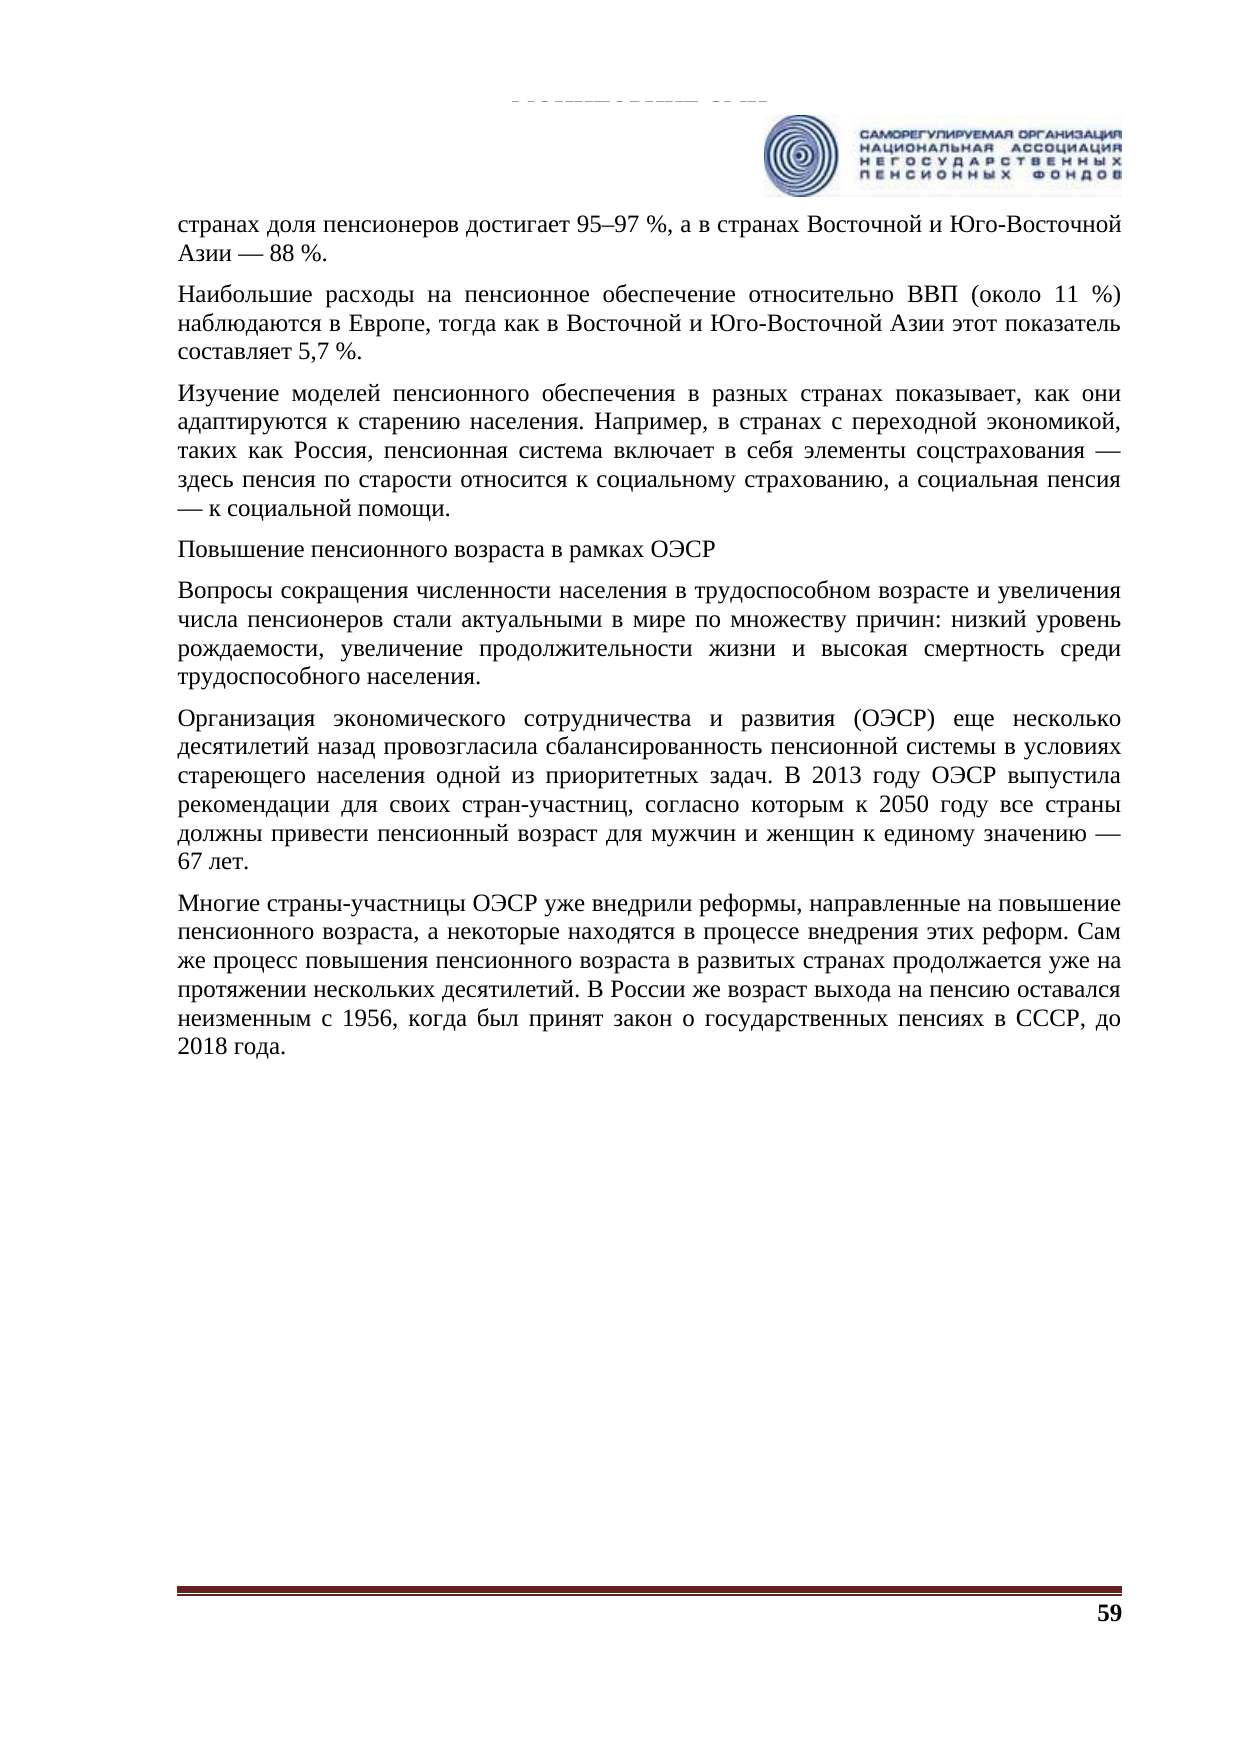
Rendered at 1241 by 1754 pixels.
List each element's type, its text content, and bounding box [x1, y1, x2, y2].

picture [764, 115, 1122, 197]
text Изучение моделей пенсионного обеспечения в разных странах показывает, как они адаптируются к старению населения. Например, в странах с переходной экономикой, таких как Россия, пенсионная система включает в себя элементы соцстрахования — здесь пенсия по старости относится к социальному страхованию, а социальная пенсия — к социальной помощи. [177, 378, 1122, 521]
text Организация экономического сотрудничества и развития (ОЭСР) еще несколько десятилетий назад провозгласила сбалансированность пенсионной системы в условиях стареющего населения одной из приоритетных задач. В 2013 году ОЭСР выпустила рекомендации для своих стран-участниц, согласно которым к 2050 году все страны должны привести пенсионный возраст для мужчин и женщин к единому значению — 67 лет. [177, 703, 1122, 875]
text Наибольшие расходы на пенсионное обеспечение относительно ВВП (около 11 %) наблюдаются в Европе, тогда как в Восточной и Юго-Восточной Азии этот показатель составляет 5,7 %. [177, 279, 1122, 365]
text Повышение пенсионного возраста в рамках ОЭСР [177, 534, 1122, 563]
text Вопросы сокращения численности населения в трудоспособном возрасте и увеличения числа пенсионеров стали актуальными в мире по множеству причин: низкий уровень рождаемости, увеличение продолжительности жизни и высокая смертность среди трудоспособного населения. [177, 575, 1122, 690]
text Многие страны-участницы ОЭСР уже внедрили реформы, направленные на повышение пенсионного возраста, а некоторые находятся в процессе внедрения этих реформ. Сам же процесс повышения пенсионного возраста в развитых странах продолжается уже на протяжении нескольких десятилетий. В России же возраст выхода на пенсию оставался неизменным с 1956, когда был принят закон о государственных пенсиях в СССР, до 2018 года. [177, 888, 1122, 1060]
